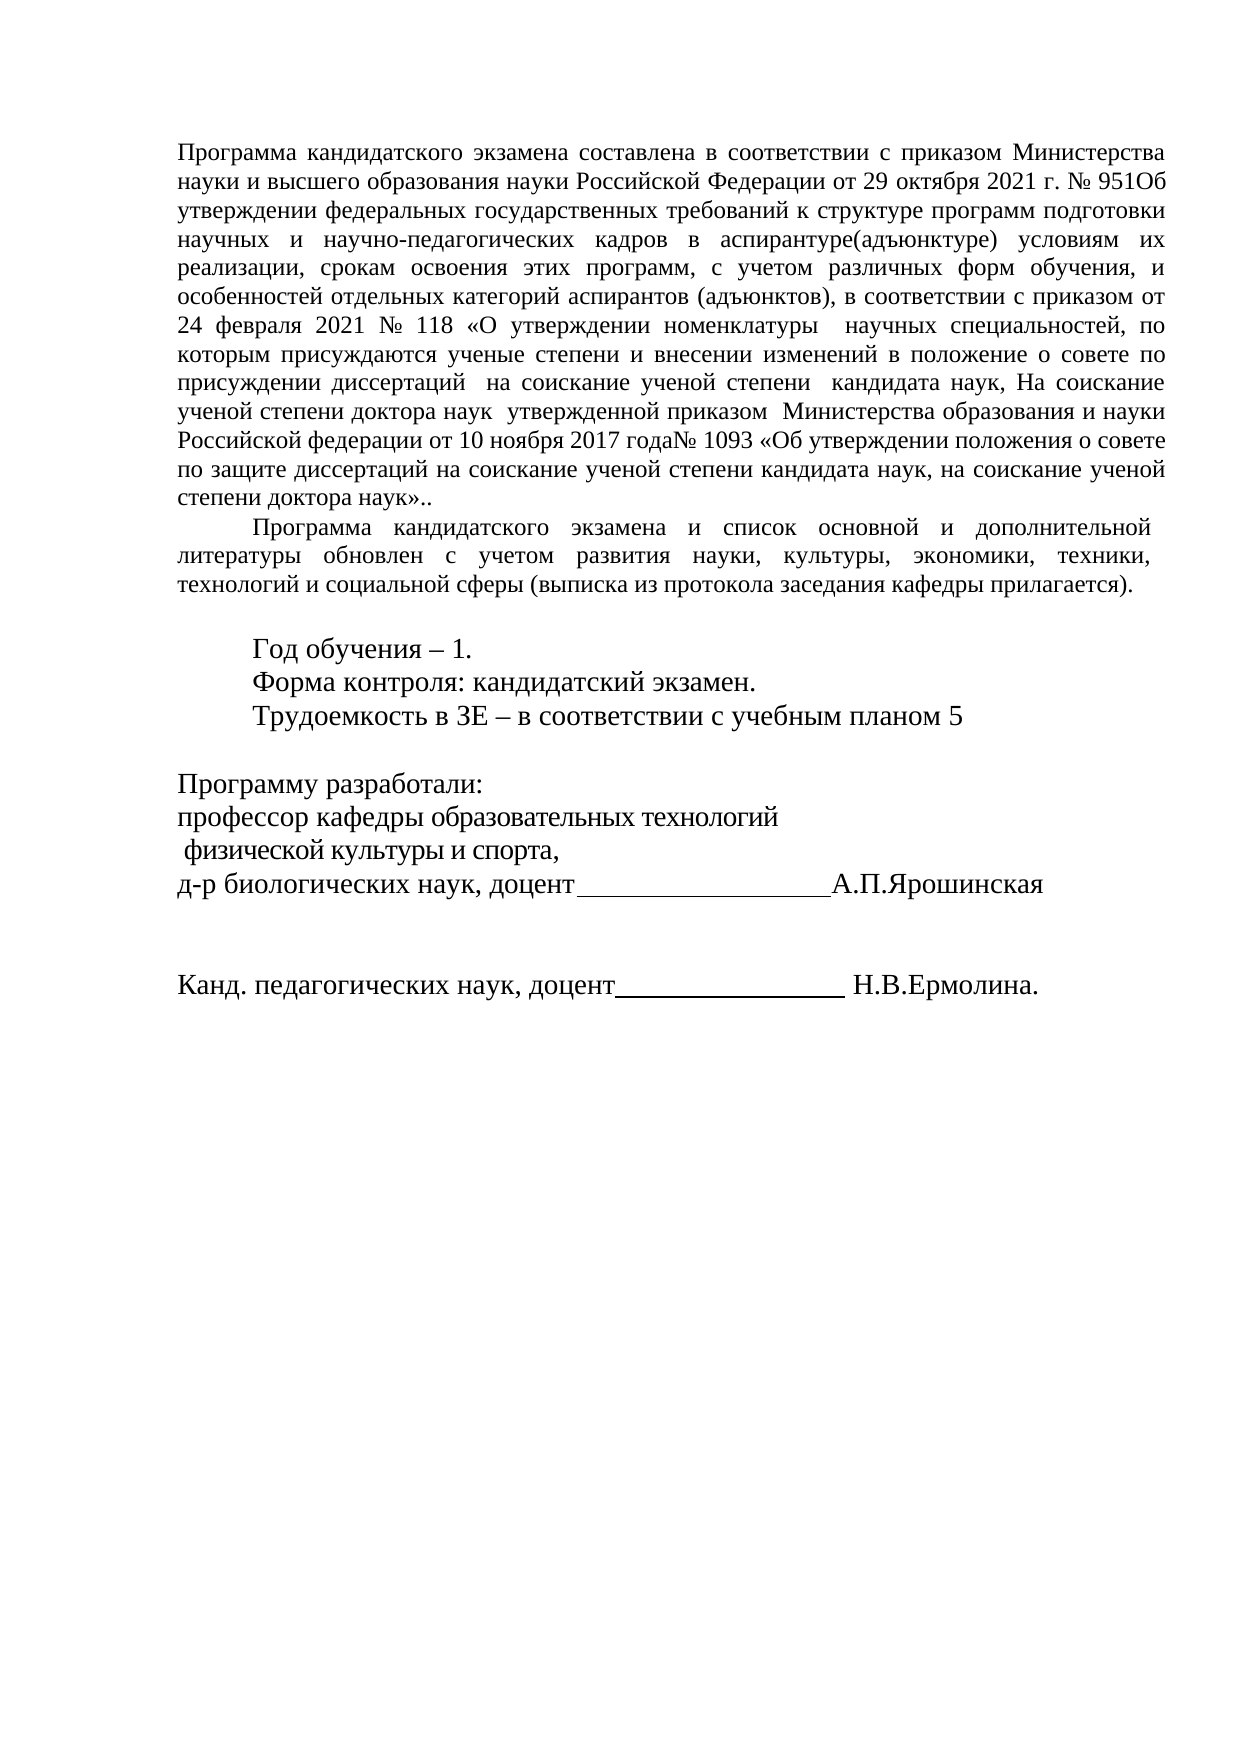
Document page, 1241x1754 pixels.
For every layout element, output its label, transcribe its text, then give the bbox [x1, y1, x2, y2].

text Трудоемкость в ЗЕ – в соответствии с учебным планом 5 [252, 698, 1166, 732]
text профессор кафедры образовательных технологий [177, 799, 1166, 833]
text Форма контроля: кандидатский экзамен. [252, 665, 1166, 698]
text Программу разработали: [177, 766, 1166, 799]
text Год обучения – 1. [252, 631, 1166, 665]
text Программа кандидатского экзамена составлена в соответствии с приказом Министерства науки и высшего образования науки Российской Федерации от 29 октября 2021 г. № 951Об утверждении федеральных государственных требований к структуре программ подготовки научных и научно-педагогических кадров в аспирантуре(адъюнктуре) условиям их реализации, срокам освоения этих программ, с учетом различных форм обучения, и особенностей отдельных категорий аспирантов (адъюнктов), в соответствии с приказом от 24 февраля 2021 № 118 «О утверждении номенклатуры научных специальностей, по которым присуждаются ученые степени и внесении изменений в положение о совете по присуждении диссертаций на соискание ученой степени кандидата наук, На соискание ученой степени доктора наук утвержденной приказом Министерства образования и науки Российской федерации от 10 ноября 2017 года№ 1093 «Об утверждении положения о совете по защите диссертаций на соискание ученой степени кандидата наук, на соискание ученой степени доктора наук».. [177, 137, 1166, 511]
text Канд. педагогических наук, доцент Н.В.Ермолина. [177, 967, 1080, 1101]
text физической культуры и спорта, [177, 833, 1166, 867]
text Программа кандидатского экзамена и список основной и дополнительной литературы обновлен с учетом развития науки, культуры, экономики, техники, технологий и социальной сферы (выписка из протокола заседания кафедры прилагается). [177, 512, 1152, 598]
text д-р биологических наук, доцент А.П.Ярошинская [177, 867, 1166, 900]
